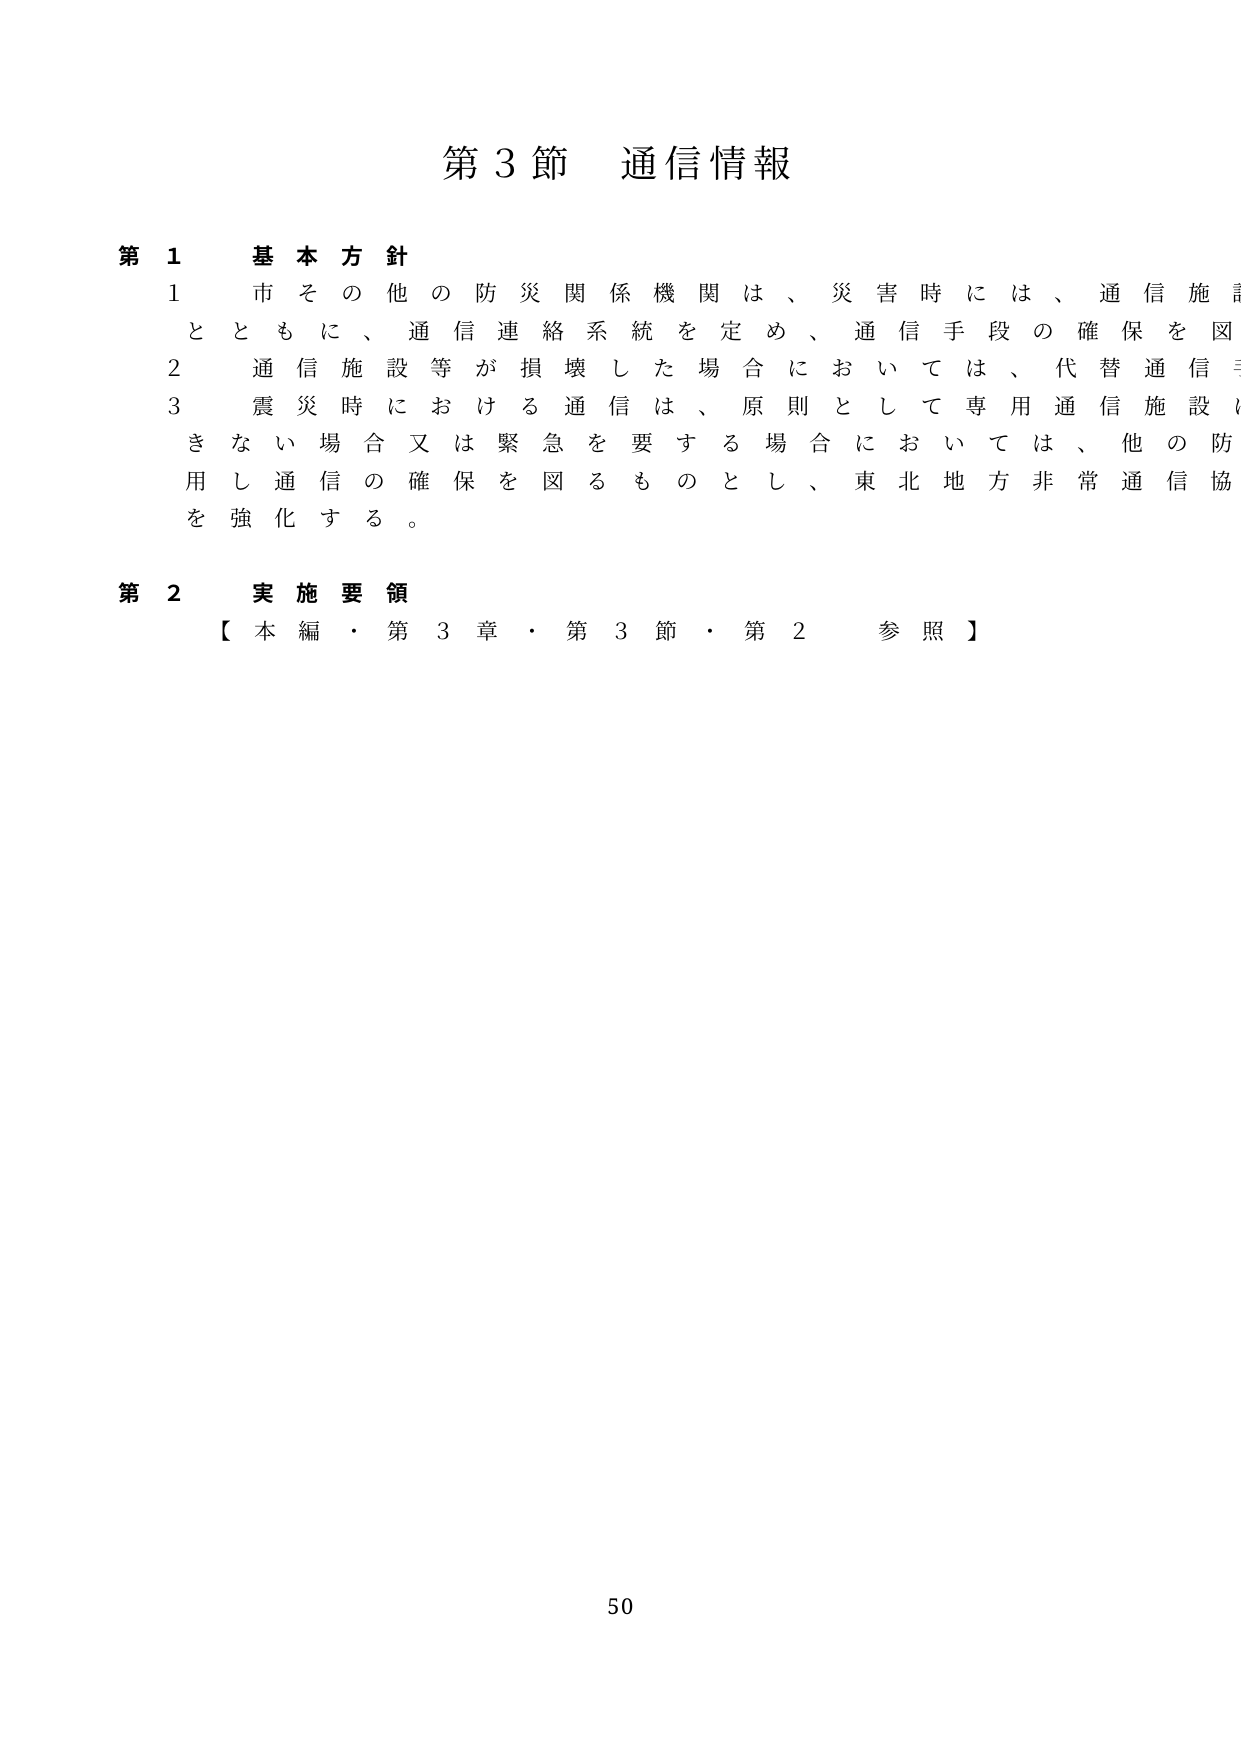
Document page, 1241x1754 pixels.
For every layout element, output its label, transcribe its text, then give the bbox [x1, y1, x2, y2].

text ３ 震災時における通信は、原則として専用通信施設により行うものとするが、災害により使用できない場合又は緊急を要する場合においては、他の防災関係機関の有する専用通信施設等を利用し通信の確保を図るものとし、東北地方非常通信協議会等を通じて防災関係機関相互の連携を強化する。 [118, 417, 1122, 536]
text 第３節 通信情報 [118, 123, 1122, 198]
text 第１ 基本方針 [118, 236, 1122, 273]
text ２ 通信施設等が損壊した場合においては、代替通信手段の確保及び迅速な応急復旧に努める。 [118, 348, 1122, 378]
text １ 市その他の防災関係機関は、災害時には、通信施設・設備の被災状況及び通信状況を把握するとともに、通信連絡系統を定め、通信手段の確保を図る。 [118, 304, 1122, 348]
text 【本編・第３章・第３節・第２ 参照】 [118, 611, 1122, 648]
text ３ 震災時における通信は、原則として専用通信施設により行うものとするが、災害により使用できない場合又は緊急を要する場合においては、他の防災関係機関の有する専用通信施設等を利用し通信の確保を図るものとし、東北地方非常通信協議会等を通じて防災関係機関相互の連携を強化する。 [118, 386, 1122, 416]
text １ 市その他の防災関係機関は、災害時には、通信施設・設備の被災状況及び通信状況を把握するとともに、通信連絡系統を定め、通信手段の確保を図る。 [118, 273, 1122, 303]
text 第２ 実施要領 [118, 573, 1122, 611]
